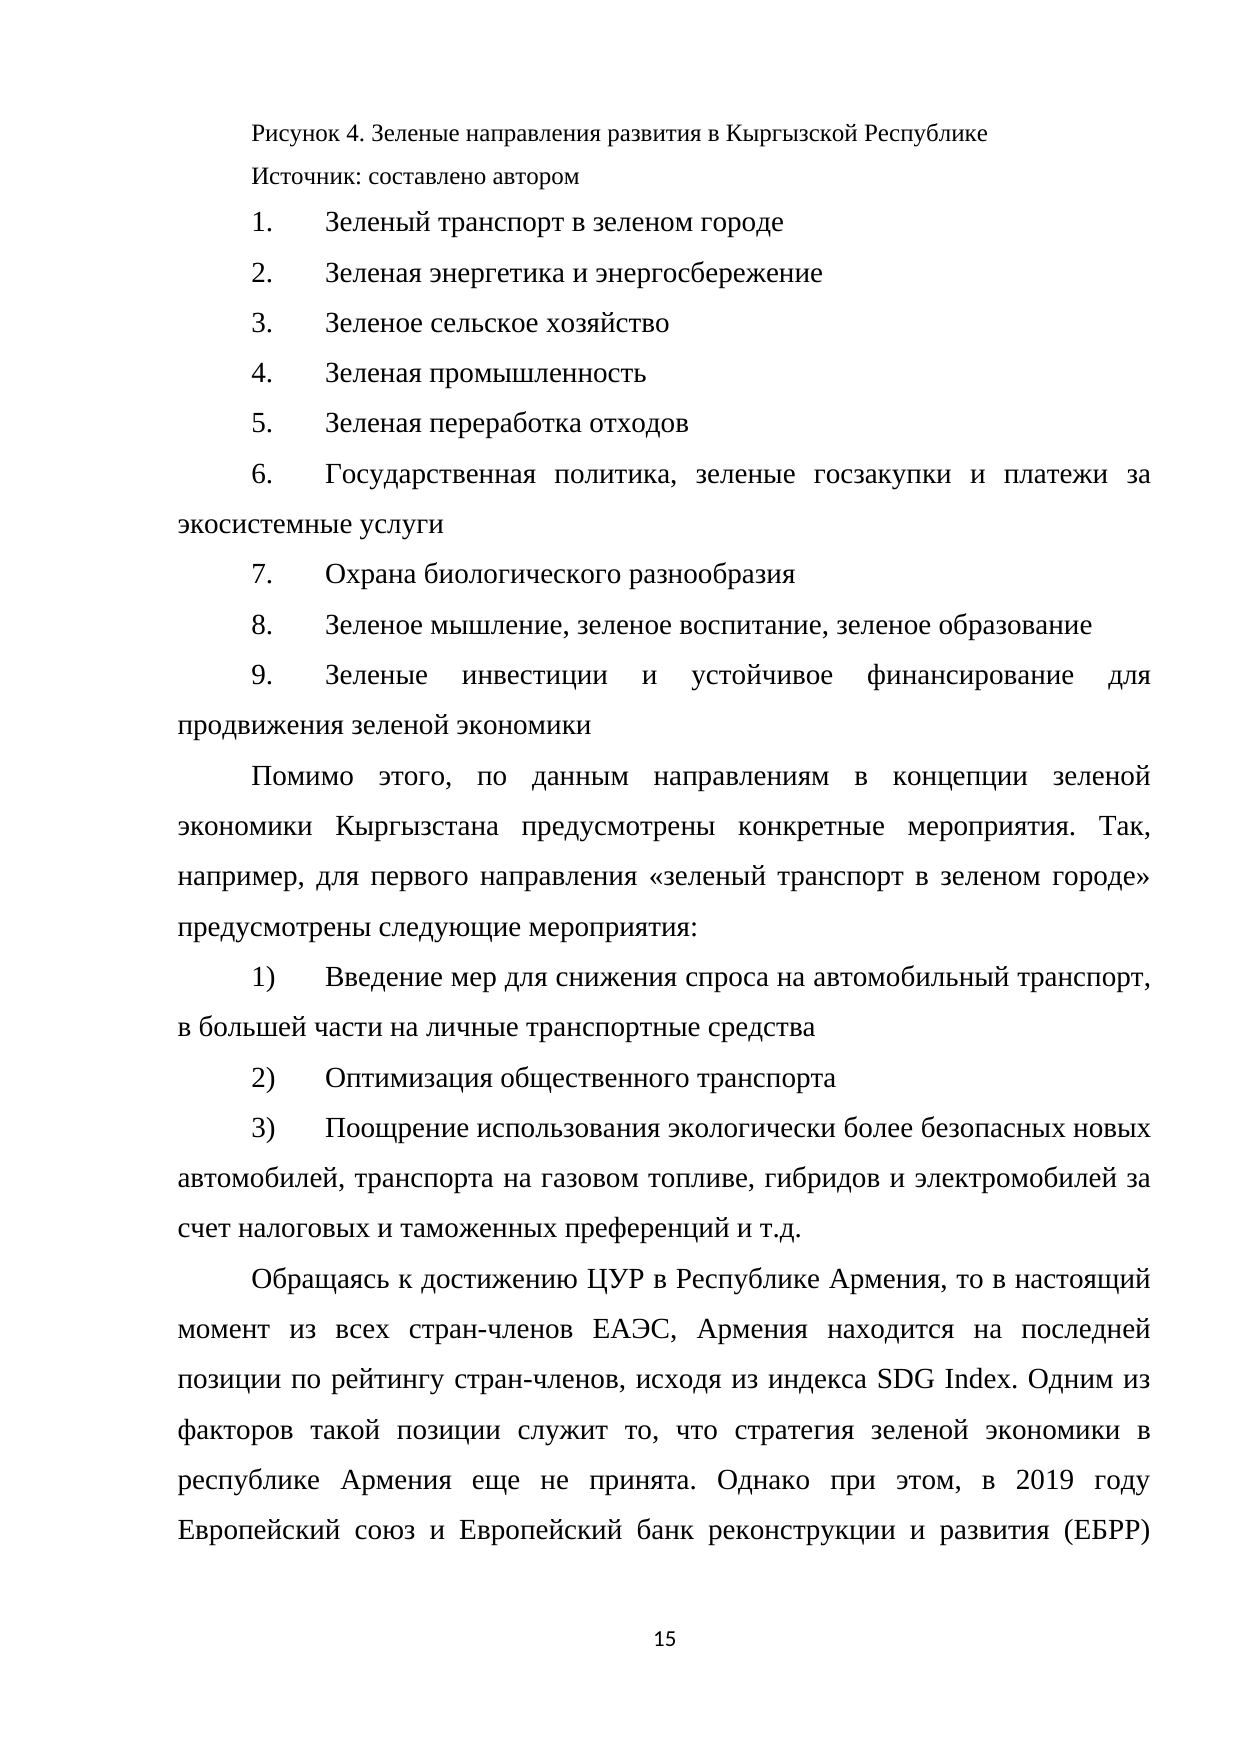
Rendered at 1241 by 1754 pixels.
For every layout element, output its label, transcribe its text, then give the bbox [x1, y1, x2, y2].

text 8. Зеленое мышление, зеленое воспитание, зеленое образование [177, 607, 1152, 640]
text 1) Введение мер для снижения спроса на автомобильный транспорт, в большей части на личные транспортные средства [177, 959, 1152, 1043]
text 7. Охрана биологического разнообразия [177, 557, 1152, 590]
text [177, 1261, 1152, 1546]
text 2) Оптимизация общественного транспорта [177, 1060, 1152, 1093]
text 4. Зеленая промышленность [177, 355, 1152, 389]
text 9. Зеленые инвестиции и устойчивое финансирование для продвижения зеленой экономики [177, 657, 1152, 741]
text 6. Государственная политика, зеленые госзакупки и платежи за экосистемные услуги [177, 456, 1152, 540]
text 5. Зеленая переработка отходов [177, 406, 1152, 439]
text Рисунок 4. Зеленые направления развития в Кыргызской Республике [177, 118, 1152, 147]
text 3. Зеленое сельское хозяйство [177, 305, 1152, 338]
text 2. Зеленая энергетика и энергосбережение [177, 255, 1152, 288]
text Помимо этого, по данным направлениям в концепции зеленой экономики Кыргызстана предусмотрены конкретные мероприятия. Так, например, для первого направления «зеленый транспорт в зеленом городе» предусмотрены следующие мероприятия: [177, 758, 1152, 942]
text Источник: составлено автором [177, 161, 1152, 190]
text 1. Зеленый транспорт в зеленом городе [177, 204, 1152, 238]
text 3) Поощрение использования экологически более безопасных новых автомобилей, транспорта на газовом топливе, гибридов и электромобилей за счет налоговых и таможенных преференций и т.д. [177, 1110, 1152, 1244]
